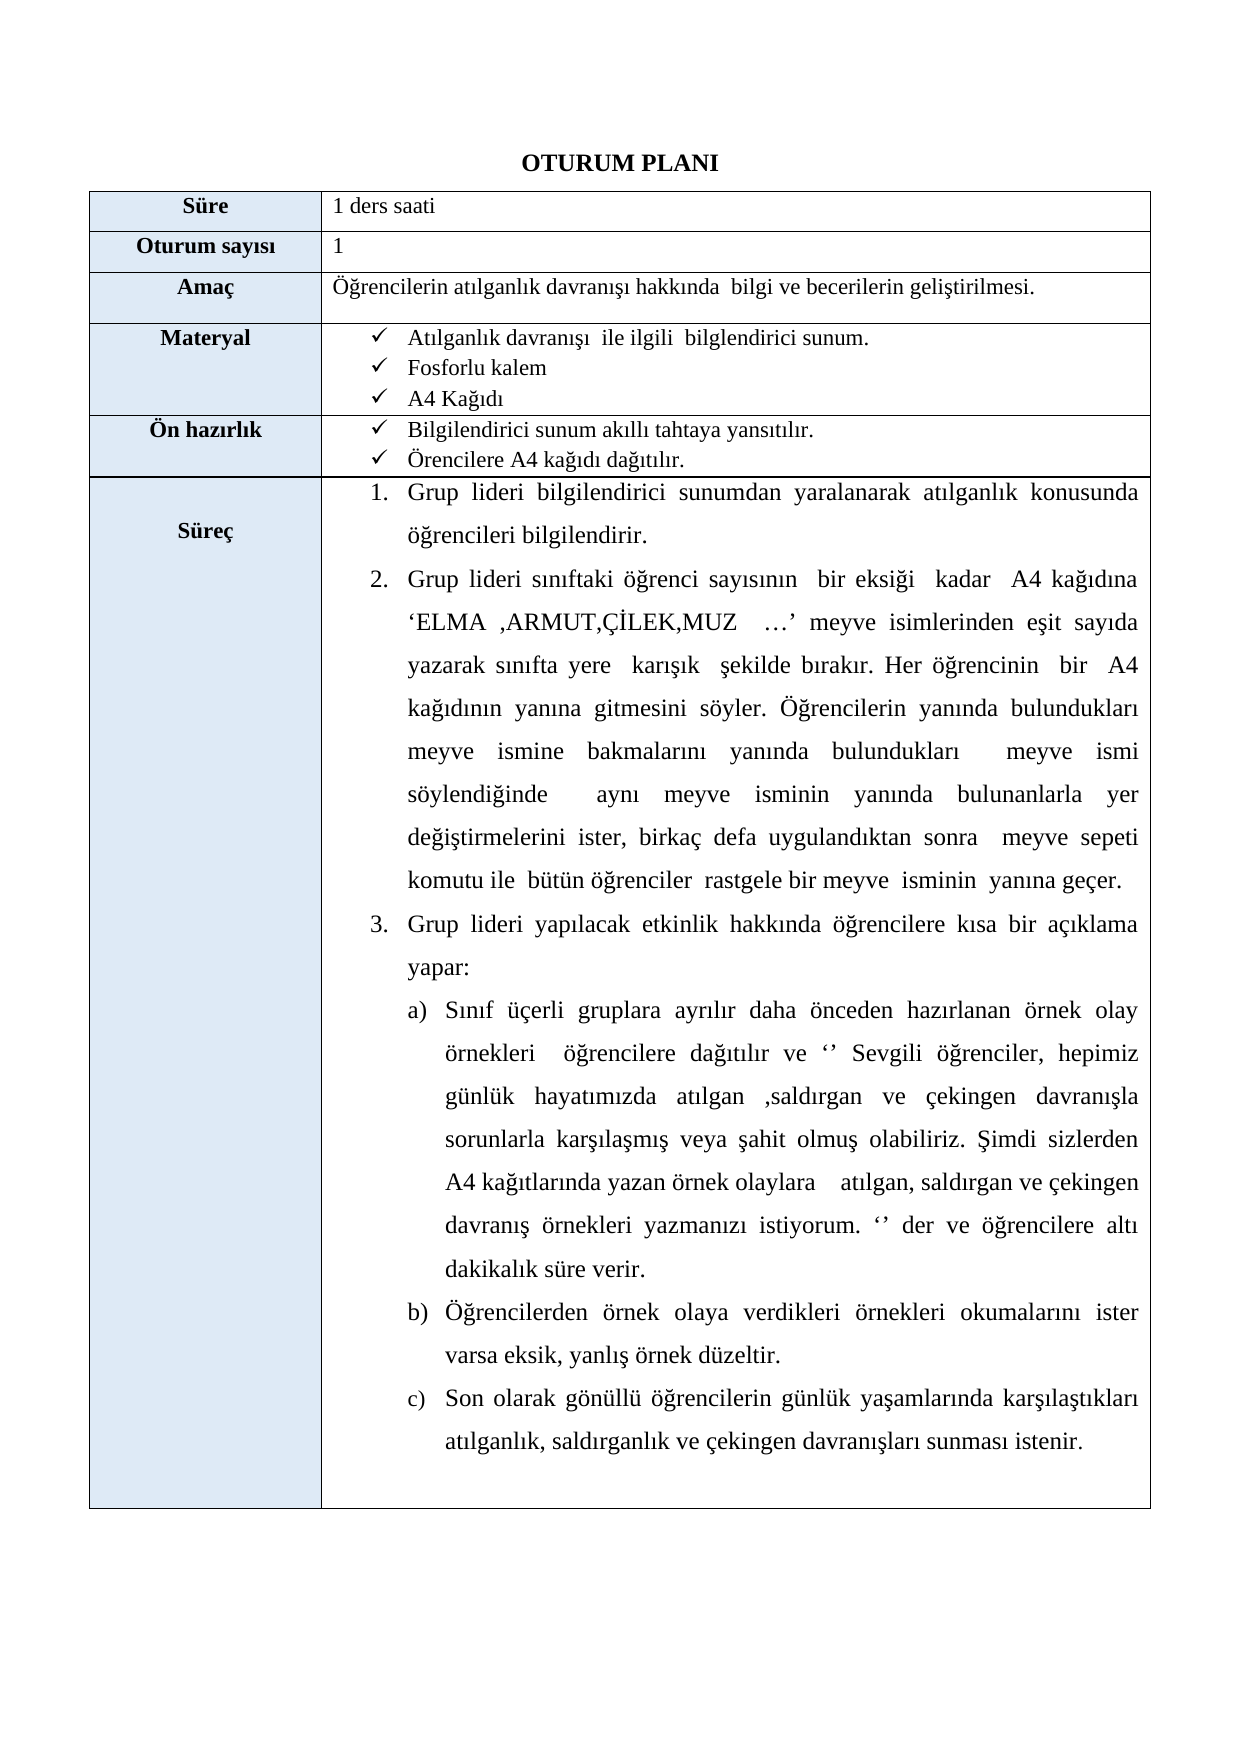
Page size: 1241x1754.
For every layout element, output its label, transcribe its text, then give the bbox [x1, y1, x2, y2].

table_cell Öğrencilerin atılganlık davranışı hakkında bilgi ve becerilerin geliştirilmesi. [322, 273, 1150, 323]
table_cell Bilgilendirici sunum akıllı tahtaya yansıtılır. Örencilere A4 kağıdı dağıtılır. [322, 416, 1150, 476]
table_cell 1 [322, 232, 1150, 272]
table_cell Ön hazırlık [90, 416, 321, 476]
table_cell Grup lideri bilgilendirici sunumdan yaralanarak atılganlık konusunda öğrencileri bilgilendirir. Grup lideri sınıftaki öğrenci sayısının bir eksiği kadar A4 kağıdına ‘ELMA ,ARMUT,ÇİLEK,MUZ …’ meyve isimlerinden eşit sayıda yazarak sınıfta yere karışık şekilde bırakır. Her öğrencinin bir A4 kağıdının yanına gitmesini söyler. Öğrencilerin yanında bulundukları meyve ismine bakmalarını yanında bulundukları meyve ismi söylendiğinde aynı meyve isminin yanında bulunanlarla yer değiştirmelerini ister, birkaç defa uygulandıktan sonra meyve sepeti komutu ile bütün öğrenciler rastgele bir meyve isminin yanına geçer. Grup lideri yapılacak etkinlik hakkında öğrencilere kısa bir açıklama yapar: Sınıf üçerli gruplara ayrılır daha önceden hazırlanan örnek olay örnekleri öğrencilere dağıtılır ve ‘’ Sevgili öğrenciler, hepimiz günlük hayatımızda atılgan ,saldırgan ve çekingen davranışla sorunlarla karşılaşmış veya şahit olmuş olabiliriz. Şimdi sizlerden A4 kağıtlarında yazan örnek olaylara atılgan, saldırgan ve çekingen davranış örnekleri yazmanızı istiyorum. ‘’ der ve öğrencilere altı dakikalık süre verir. Öğrencilerden örnek olaya verdikleri örnekleri okumalarını ister varsa eksik, yanlış örnek düzeltir. Son olarak gönüllü öğrencilerin günlük yaşamlarında karşılaştıkları atılganlık, saldırganlık ve çekingen davranışları sunması istenir. [322, 478, 1150, 1508]
table_header Süre [90, 192, 321, 231]
table_cell Oturum sayısı [90, 232, 321, 272]
table_cell Atılganlık davranışı ile ilgili bilglendirici sunum. Fosforlu kalem A4 Kağıdı [322, 324, 1150, 415]
text OTURUM PLANI [148, 148, 1093, 176]
table_cell Materyal [90, 324, 321, 415]
table_cell Süreç [90, 478, 321, 1508]
table_cell Amaç [90, 273, 321, 323]
table_header 1 ders saati [322, 192, 1150, 231]
